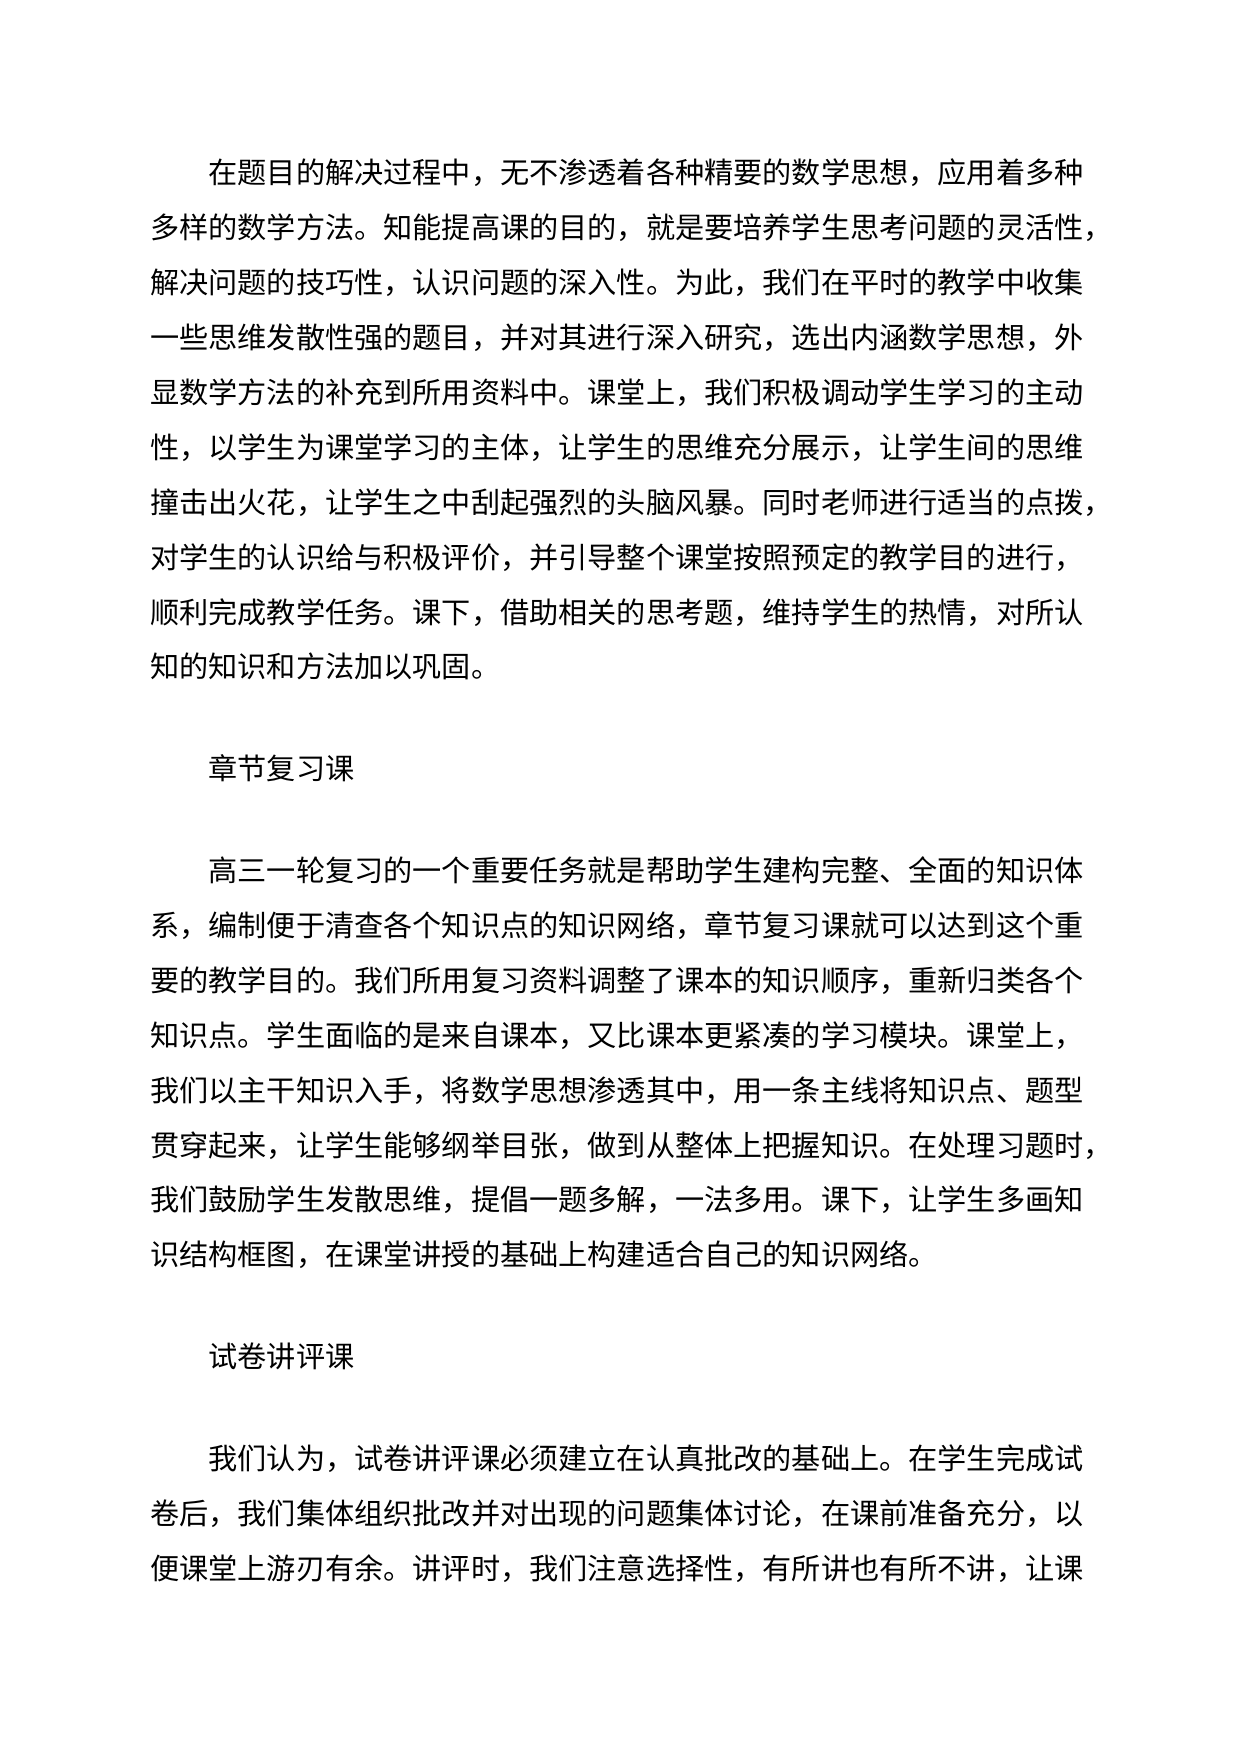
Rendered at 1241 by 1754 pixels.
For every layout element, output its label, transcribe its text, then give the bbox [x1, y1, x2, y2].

text 试卷讲评课 [150, 1334, 1090, 1376]
text 在题目的解决过程中，无不渗透着各种精要的数学思想，应用着多种多样的数学方法。知能提高课的目的，就是要培养学生思考问题的灵活性，解决问题的技巧性，认识问题的深入性。为此，我们在平时的教学中收集一些思维发散性强的题目，并对其进行深入研究，选出内涵数学思想，外显数学方法的补充到所用资料中。课堂上，我们积极调动学生学习的主动性，以学生为课堂学习的主体，让学生的思维充分展示，让学生间的思维撞击出火花，让学生之中刮起强烈的头脑风暴。同时老师进行适当的点拨，对学生的认识给与积极评价，并引导整个课堂按照预定的教学目的进行，顺利完成教学任务。课下，借助相关的思考题，维持学生的热情，对所认知的知识和方法加以巩固。 [150, 150, 1090, 686]
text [150, 1435, 1090, 1587]
text 高三一轮复习的一个重要任务就是帮助学生建构完整、全面的知识体系，编制便于清查各个知识点的知识网络，章节复习课就可以达到这个重要的教学目的。我们所用复习资料调整了课本的知识顺序，重新归类各个知识点。学生面临的是来自课本，又比课本更紧凑的学习模块。课堂上，我们以主干知识入手，将数学思想渗透其中，用一条主线将知识点、题型贯穿起来，让学生能够纲举目张，做到从整体上把握知识。在处理习题时，我们鼓励学生发散思维，提倡一题多解，一法多用。课下，让学生多画知识结构框图，在课堂讲授的基础上构建适合自己的知识网络。 [150, 848, 1090, 1274]
text 章节复习课 [150, 746, 1090, 788]
